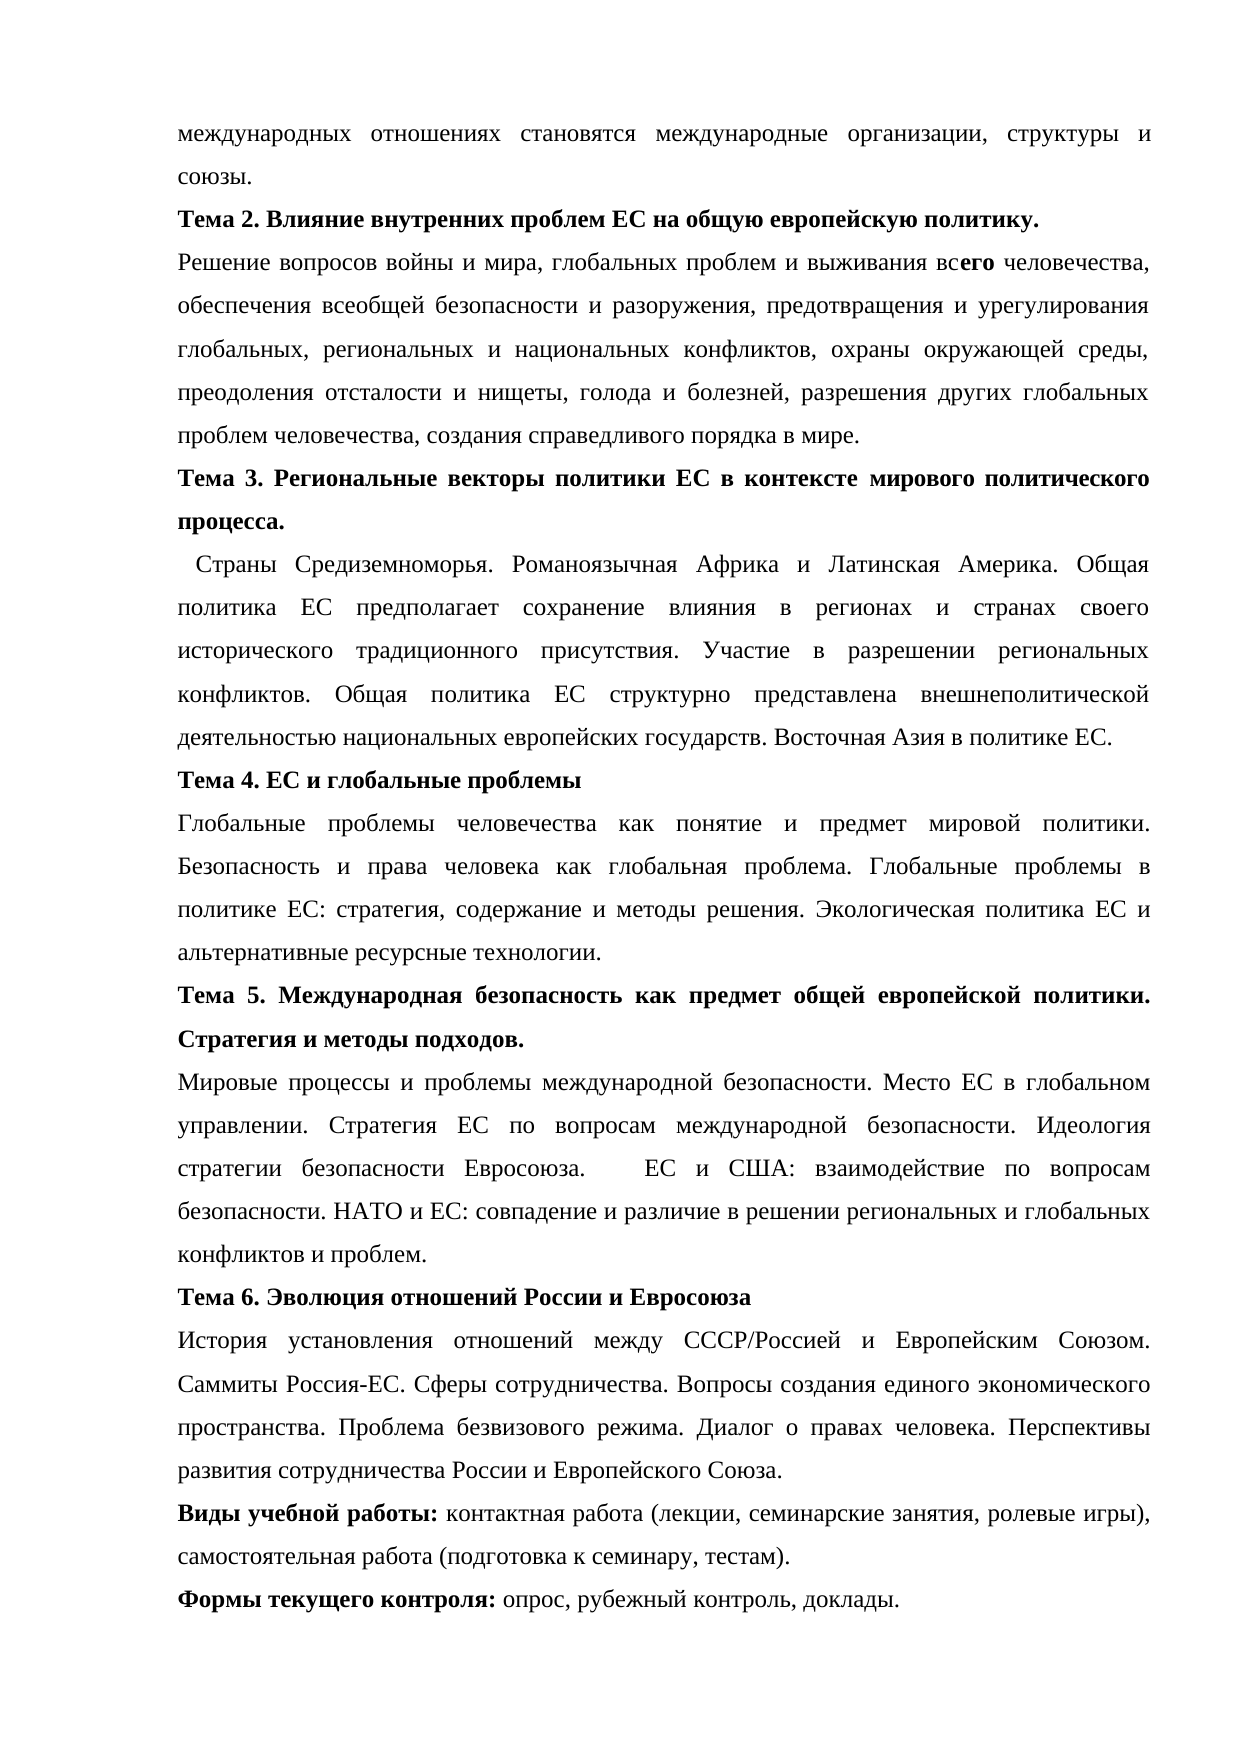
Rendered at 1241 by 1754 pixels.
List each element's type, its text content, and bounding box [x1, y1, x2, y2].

text Тема 3. Региональные векторы политики ЕС в контексте мирового политического процесса. [177, 463, 1150, 535]
text Тема 2. Влияние внутренних проблем ЕС на общую европейскую политику. [177, 204, 1150, 233]
text Тема 6. Эволюция отношений России и Евросоюза [177, 1282, 1152, 1311]
text Тема 5. Международная безопасность как предмет общей европейской политики. Стратегия и методы подходов. [177, 981, 1152, 1052]
text Формы текущего контроля: опрос, рубежный контроль, доклады. [177, 1584, 1152, 1613]
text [177, 118, 1152, 190]
text Мировые процессы и проблемы международной безопасности. Место ЕС в глобальном управлении. Стратегия ЕС по вопросам международной безопасности. Идеология стратегии безопасности Евросоюза. ЕС и США: взаимодействие по вопросам безопасности. НАТО и ЕС: совпадение и различие в решении региональных и глобальных конфликтов и проблем. [177, 1067, 1152, 1268]
text Виды учебной работы: контактная работа (лекции, семинарские занятия, ролевые игры), самостоятельная работа (подготовка к семинару, тестам). [177, 1498, 1152, 1570]
text История установления отношений между СССР/Россией и Европейским Союзом. Саммиты Россия-ЕС. Сферы сотрудничества. Вопросы создания единого экономического пространства. Проблема безвизового режима. Диалог о правах человека. Перспективы развития сотрудничества России и Европейского Союза. [177, 1326, 1152, 1484]
text Тема 4. ЕС и глобальные проблемы [177, 765, 1152, 794]
text Решение вопросов войны и мира, глобальных проблем и выживания всего человечества, обеспечения всеобщей безопасности и разоружения, предотвращения и урегулирования глобальных, региональных и национальных конфликтов, охраны окружающей среды, преодоления отсталости и нищеты, голода и болезней, разрешения других глобальных проблем человечества, создания справедливого порядка в мире. [177, 247, 1150, 449]
text Глобальные проблемы человечества как понятие и предмет мировой политики. Безопасность и права человека как глобальная проблема. Глобальные проблемы в политике ЕС: стратегия, содержание и методы решения. Экологическая политика ЕС и альтернативные ресурсные технологии. [177, 808, 1152, 966]
text Страны Средиземноморья. Романоязычная Африка и Латинская Америка. Общая политика ЕС предполагает сохранение влияния в регионах и странах своего исторического традиционного присутствия. Участие в разрешении региональных конфликтов. Общая политика ЕС структурно представлена внешнеполитической деятельностью национальных европейских государств. Восточная Азия в политике ЕС. [177, 549, 1150, 751]
